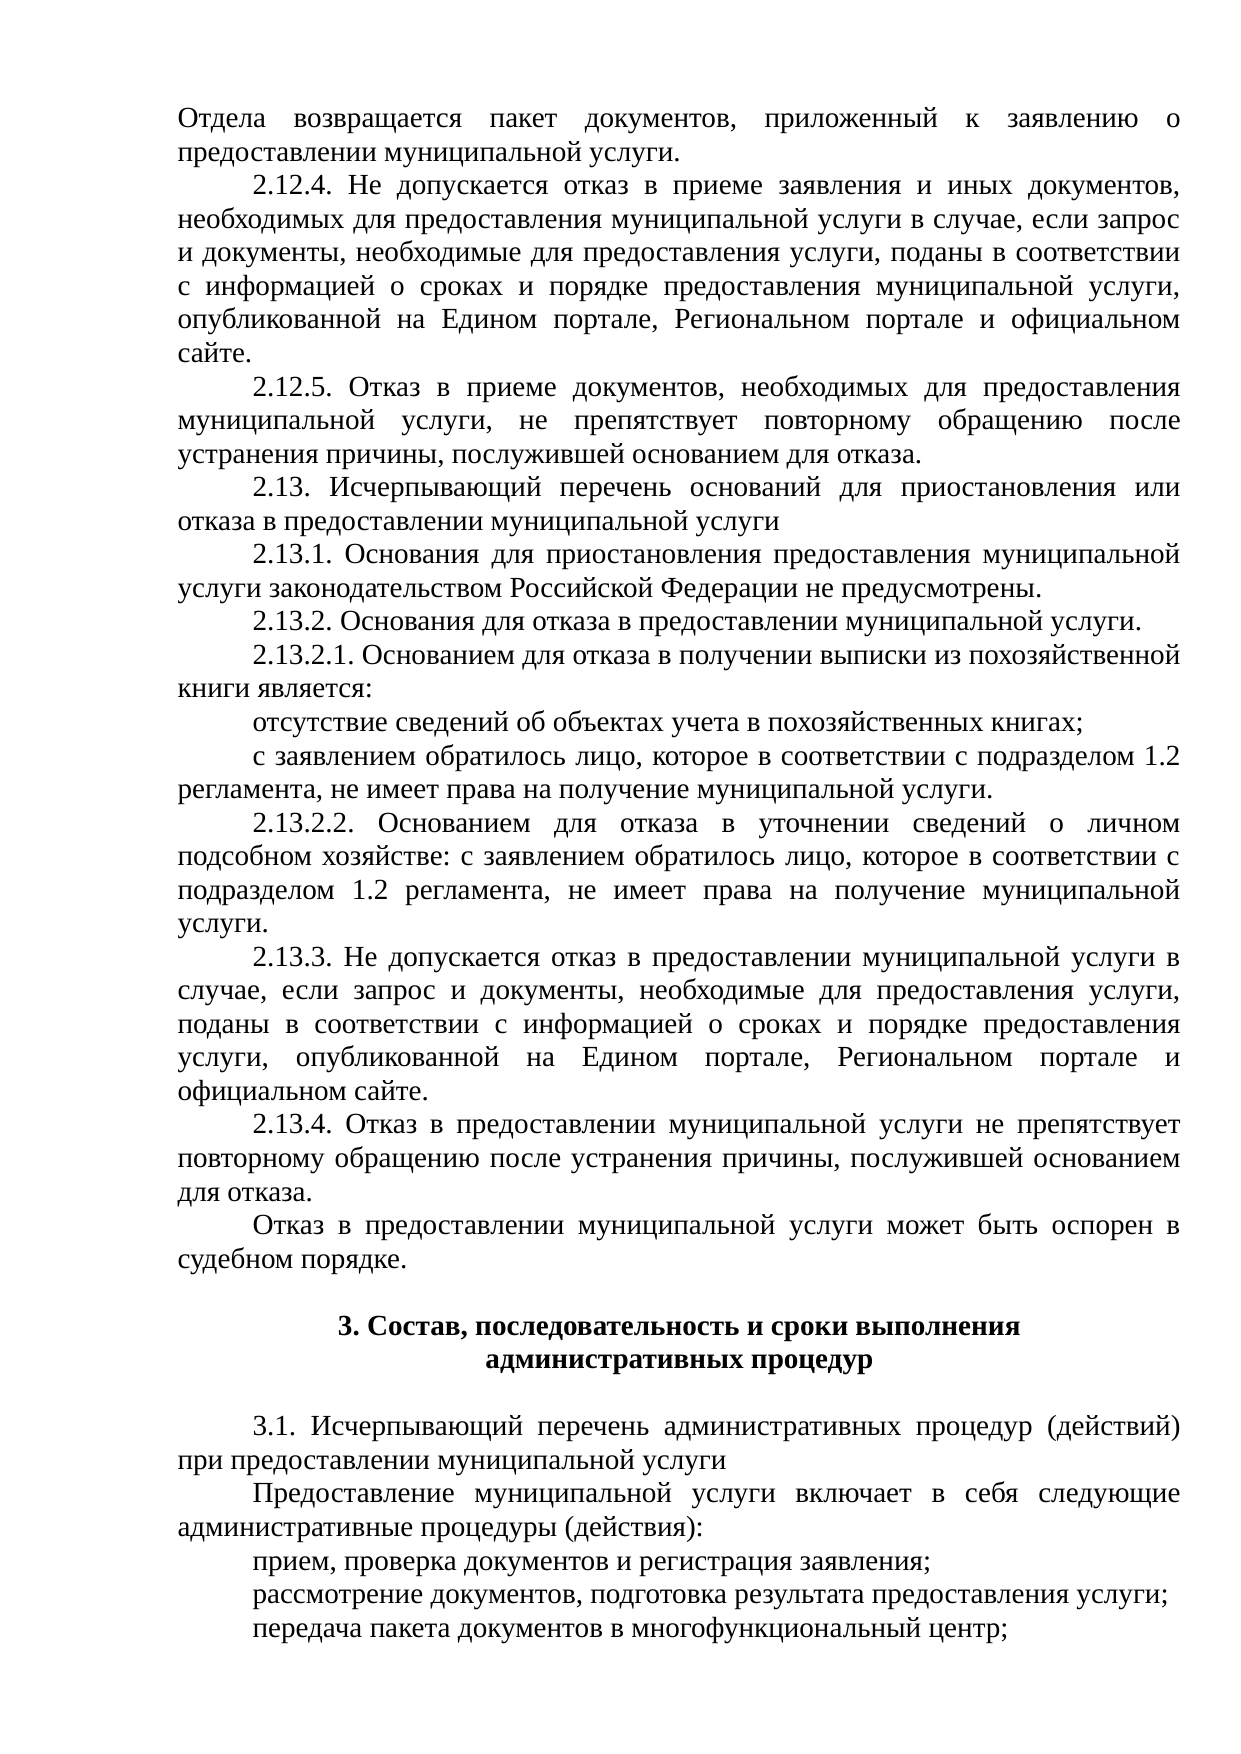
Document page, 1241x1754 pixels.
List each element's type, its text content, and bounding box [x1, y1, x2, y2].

text 2.12.4. Не допускается отказ в приеме заявления и иных документов, необходимых для предоставления муниципальной услуги в случае, если запрос и документы, необходимые для предоставления услуги, поданы в соответствии с информацией о сроках и порядке предоставления муниципальной услуги, опубликованной на Едином портале, Региональном портале и официальном сайте. [177, 167, 1181, 369]
text рассмотрение документов, подготовка результата предоставления услуги; [177, 1576, 1181, 1610]
text прием, проверка документов и регистрация заявления; [177, 1543, 1181, 1576]
text Отдела возвращается пакет документов, приложенный к заявлению о предоставлении муниципальной услуги. [177, 100, 1181, 167]
text с заявлением обратилось лицо, которое в соответствии с подразделом 1.2 регламента, не имеет права на получение муниципальной услуги. [177, 738, 1181, 805]
text Предоставление муниципальной услуги включает в себя следующие административные процедуры (действия): [177, 1476, 1181, 1543]
text 2.13.2.2. Основанием для отказа в уточнении сведений о личном подсобном хозяйстве: с заявлением обратилось лицо, которое в соответствии с подразделом 1.2 регламента, не имеет права на получение муниципальной услуги. [177, 805, 1181, 939]
text 2.13.2. Основания для отказа в предоставлении муниципальной услуги. [177, 603, 1181, 637]
text 2.13.4. Отказ в предоставлении муниципальной услуги не препятствует повторному обращению после устранения причины, послужившей основанием для отказа. [177, 1107, 1181, 1207]
text 2.13.1. Основания для приостановления предоставления муниципальной услуги законодательством Российской Федерации не предусмотрены. [177, 536, 1181, 603]
text 3. Состав, последовательность и сроки выполнения [177, 1308, 1181, 1341]
text передача пакета документов в многофункциональный центр; [177, 1610, 1181, 1643]
text 3.1. Исчерпывающий перечень административных процедур (действий) при предоставлении муниципальной услуги [177, 1408, 1181, 1476]
text 2.13. Исчерпывающий перечень оснований для приостановления или отказа в предоставлении муниципальной услуги [177, 469, 1181, 536]
text 2.12.5. Отказ в приеме документов, необходимых для предоставления муниципальной услуги, не препятствует повторному обращению после устранения причины, послужившей основанием для отказа. [177, 369, 1181, 469]
text административных процедур [177, 1341, 1181, 1375]
text 2.13.2.1. Основанием для отказа в получении выписки из похозяйственной книги является: [177, 637, 1181, 704]
text 2.13.3. Не допускается отказ в предоставлении муниципальной услуги в случае, если запрос и документы, необходимые для предоставления услуги, поданы в соответствии с информацией о сроках и порядке предоставления услуги, опубликованной на Едином портале, Региональном портале и официальном сайте. [177, 939, 1181, 1107]
text отсутствие сведений об объектах учета в похозяйственных книгах; [177, 704, 1181, 738]
text Отказ в предоставлении муниципальной услуги может быть оспорен в судебном порядке. [177, 1207, 1181, 1274]
